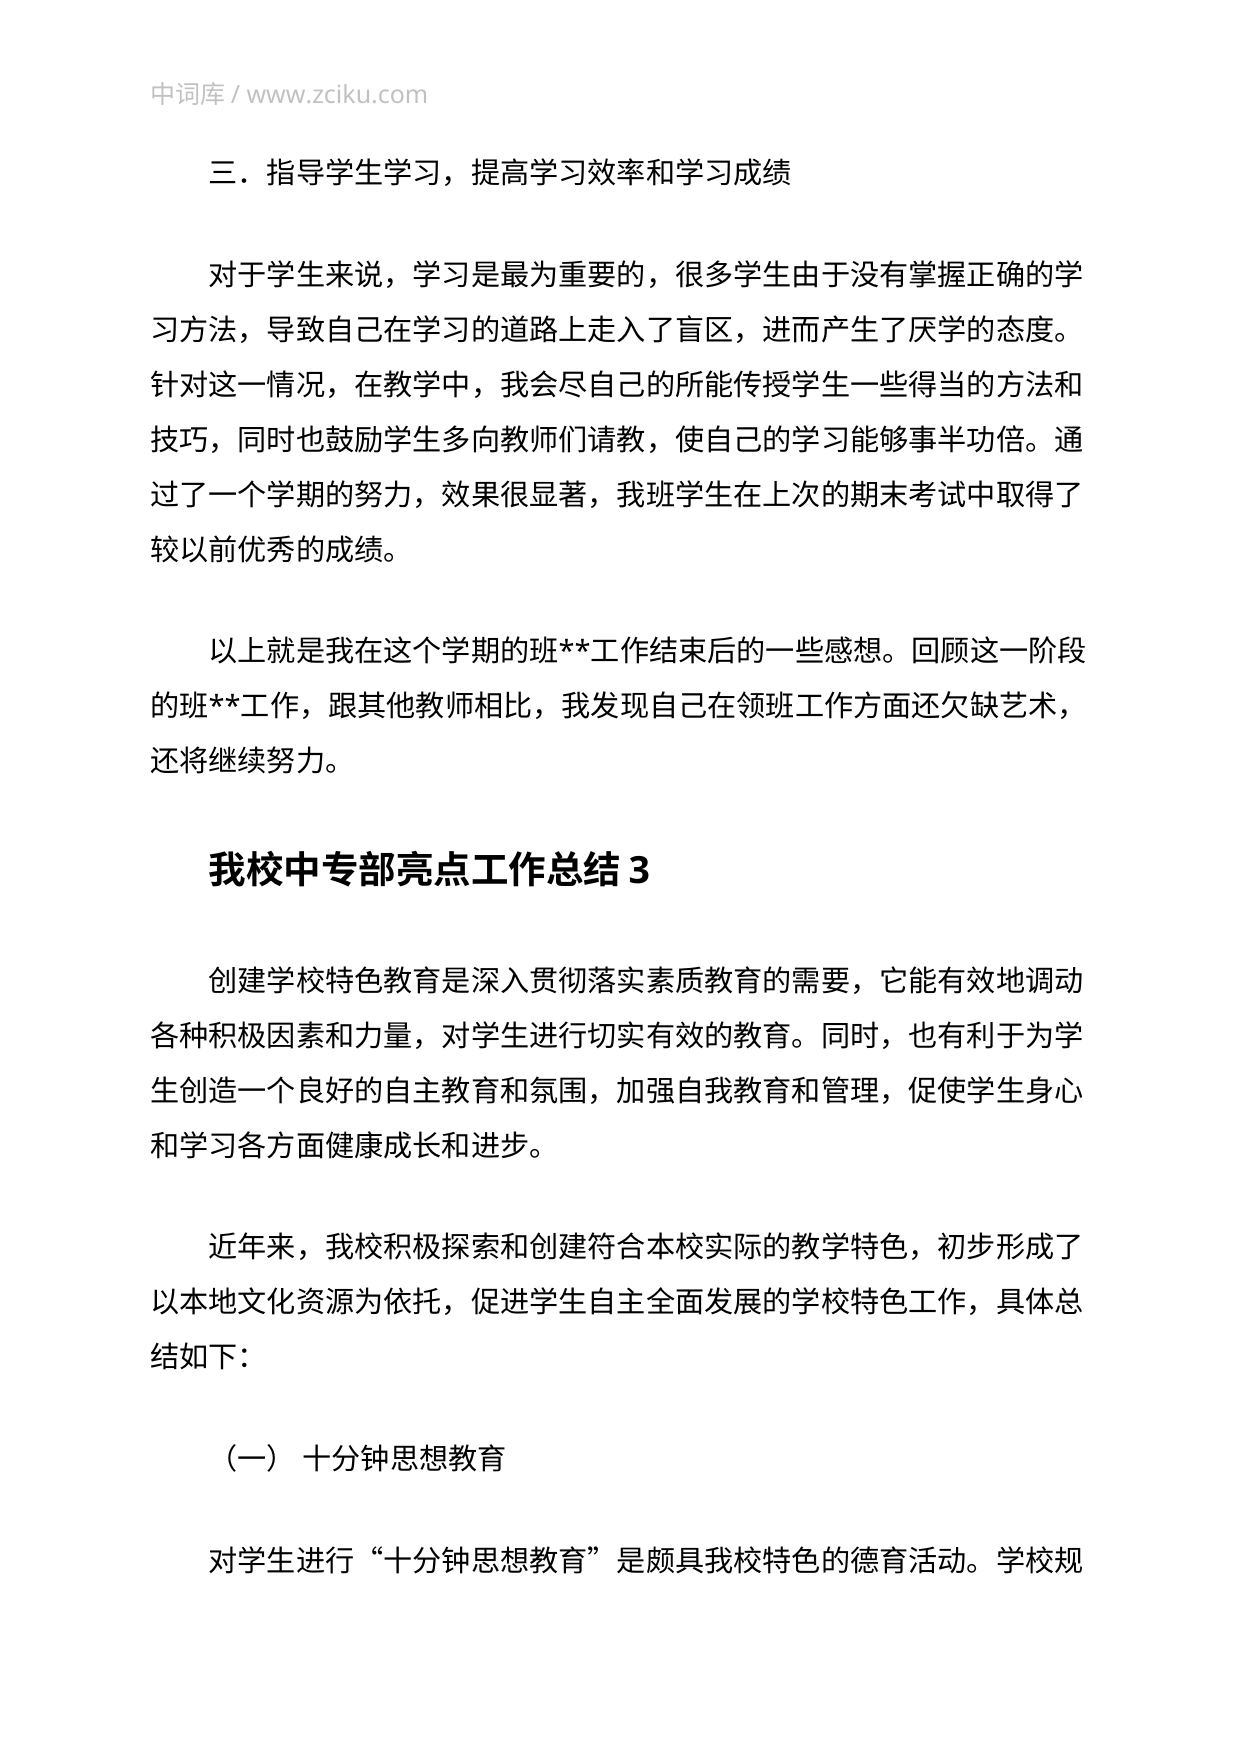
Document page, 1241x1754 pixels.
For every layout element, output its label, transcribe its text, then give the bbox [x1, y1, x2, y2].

text 以上就是我在这个学期的班**工作结束后的一些感想。回顾这一阶段的班**工作，跟其他教师相比，我发现自己在领班工作方面还欠缺艺术，还将继续努力。 [150, 628, 1090, 780]
text 创建学校特色教育是深入贯彻落实素质教育的需要，它能有效地调动各种积极因素和力量，对学生进行切实有效的教育。同时，也有利于为学生创造一个良好的自主教育和氛围，加强自我教育和管理，促使学生身心和学习各方面健康成长和进步。 [150, 957, 1090, 1164]
text （一） 十分钟思想教育 [150, 1435, 1090, 1478]
text 对于学生来说，学习是最为重要的，很多学生由于没有掌握正确的学习方法，导致自己在学习的道路上走入了盲区，进而产生了厌学的态度。针对这一情况，在教学中，我会尽自己的所能传授学生一些得当的方法和技巧，同时也鼓励学生多向教师们请教，使自己的学习能够事半功倍。通过了一个学期的努力，效果很显著，我班学生在上次的期末考试中取得了较以前优秀的成绩。 [150, 252, 1090, 568]
text 我校中专部亮点工作总结3 [150, 840, 1090, 894]
text 近年来，我校积极探索和创建符合本校实际的教学特色，初步形成了以本地文化资源为依托，促进学生自主全面发展的学校特色工作，具体总结如下： [150, 1224, 1090, 1376]
text 三．指导学生学习，提高学习效率和学习成绩 [150, 150, 1090, 192]
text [150, 1537, 1090, 1579]
